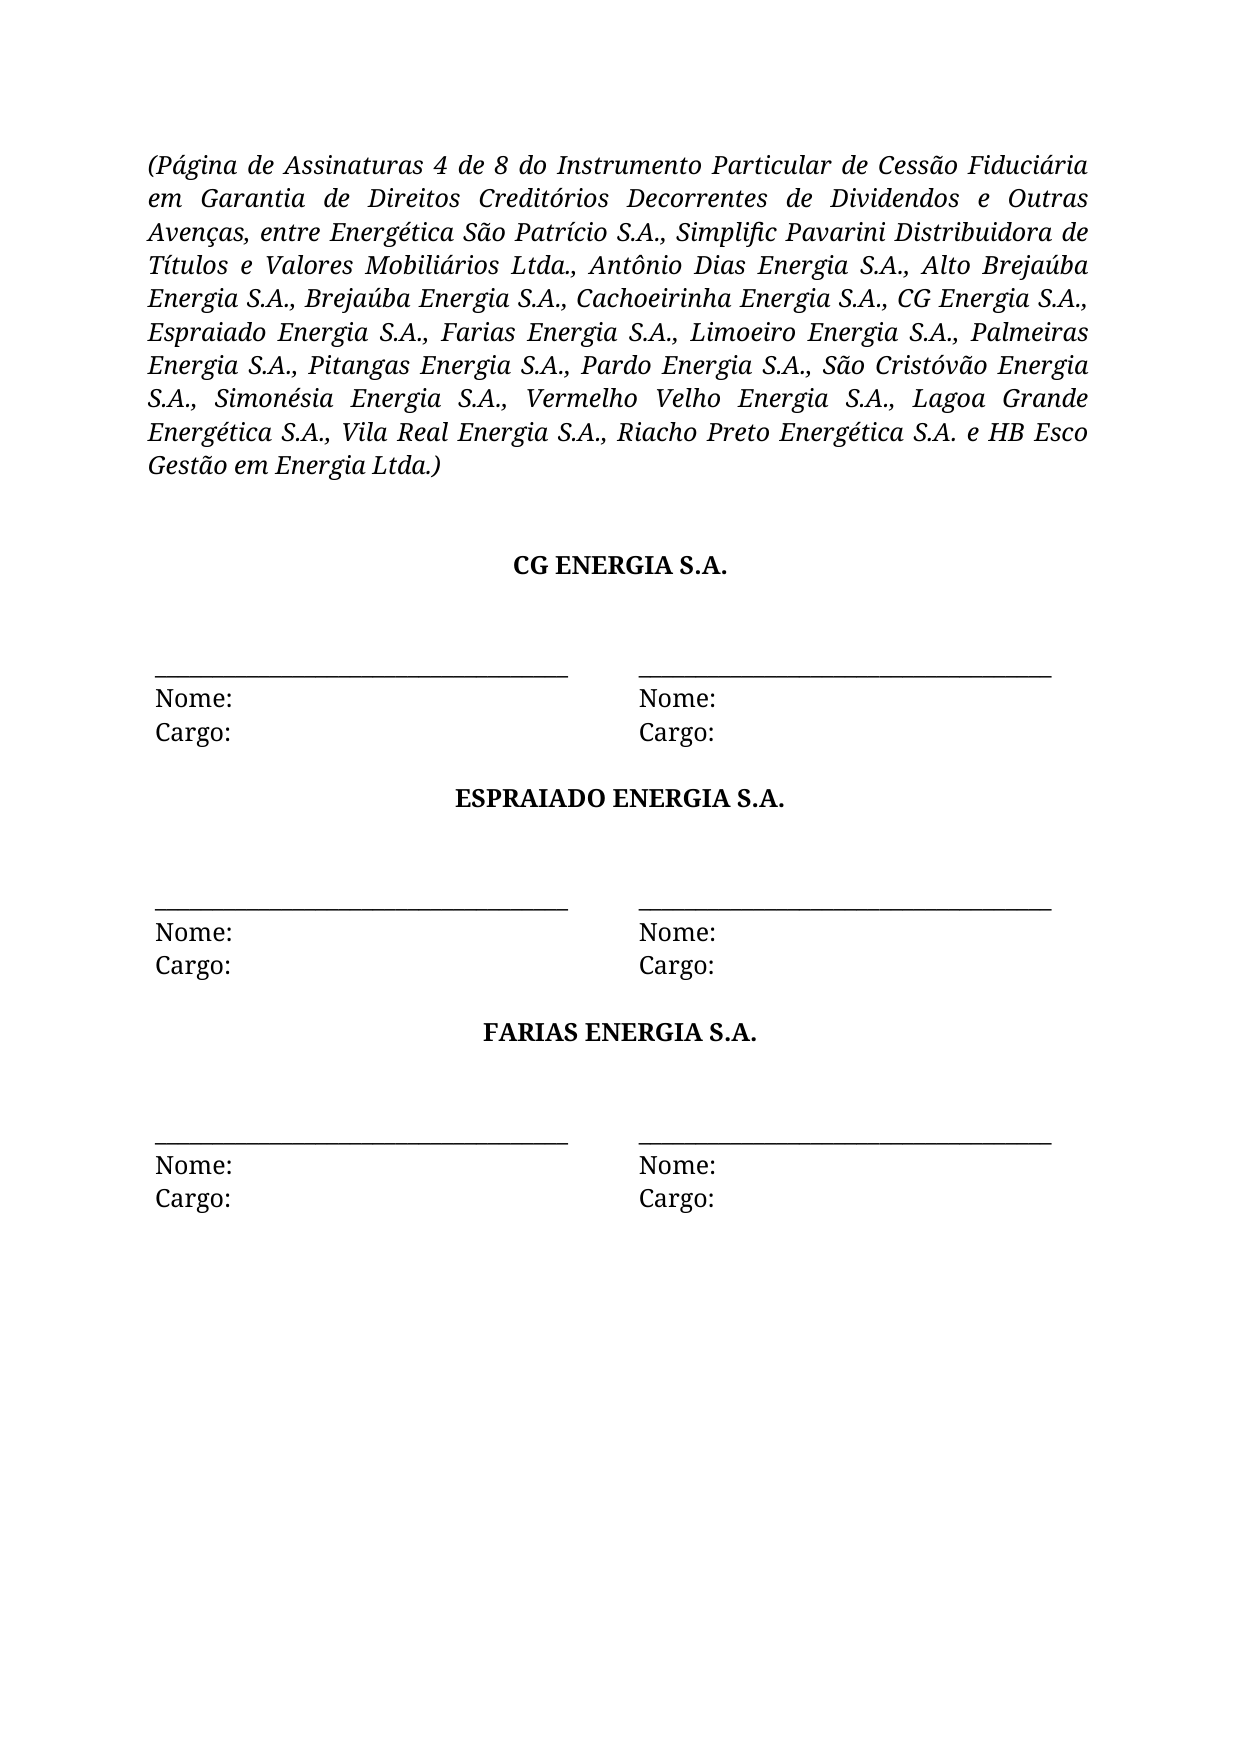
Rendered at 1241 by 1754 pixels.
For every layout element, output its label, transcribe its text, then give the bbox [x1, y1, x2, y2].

table_header ____________________________________ [631, 648, 1115, 681]
text ESPRAIADO ENERGIA S.A. [148, 781, 1092, 814]
text CG ENERGIA S.A. [148, 548, 1092, 581]
table_header ____________________________________ [148, 881, 631, 914]
table_cell Cargo: [148, 714, 631, 748]
text FARIAS ENERGIA S.A. [148, 1014, 1092, 1048]
table_cell Cargo: [148, 948, 631, 981]
table_cell Nome: [148, 681, 631, 714]
table_header ____________________________________ [631, 881, 1115, 914]
table_cell Nome: [631, 1148, 1115, 1181]
table_cell Cargo: [631, 948, 1115, 981]
table_cell Cargo: [631, 714, 1115, 748]
table_header ____________________________________ [631, 1114, 1115, 1148]
table_header ____________________________________ [148, 648, 631, 681]
table_cell Nome: [631, 914, 1115, 948]
table_cell Nome: [631, 681, 1115, 714]
table_cell Cargo: [631, 1181, 1115, 1214]
table_header ____________________________________ [148, 1114, 631, 1148]
table_cell Nome: [148, 914, 631, 948]
table_cell Cargo: [148, 1181, 631, 1214]
table_cell Nome: [148, 1148, 631, 1181]
text (Página de Assinaturas 4 de 8 do Instrumento Particular de Cessão Fiduciária em Garantia de Direitos Creditórios Decorrentes de Dividendos e Outras Avenças, entre Energética São Patrício S.A., Simplific Pavarini Distribuidora de Títulos e Valores Mobiliários Ltda., Antônio Dias Energia S.A., Alto Brejaúba Energia S.A., Brejaúba Energia S.A., Cachoeirinha Energia S.A., CG Energia S.A., Espraiado Energia S.A., Farias Energia S.A., Limoeiro Energia S.A., Palmeiras Energia S.A., Pitangas Energia S.A., Pardo Energia S.A., São Cristóvão Energia S.A., Simonésia Energia S.A., Vermelho Velho Energia S.A., Lagoa Grande Energética S.A., Vila Real Energia S.A., Riacho Preto Energética S.A. e HB Esco Gestão em Energia Ltda.) [148, 148, 1092, 481]
